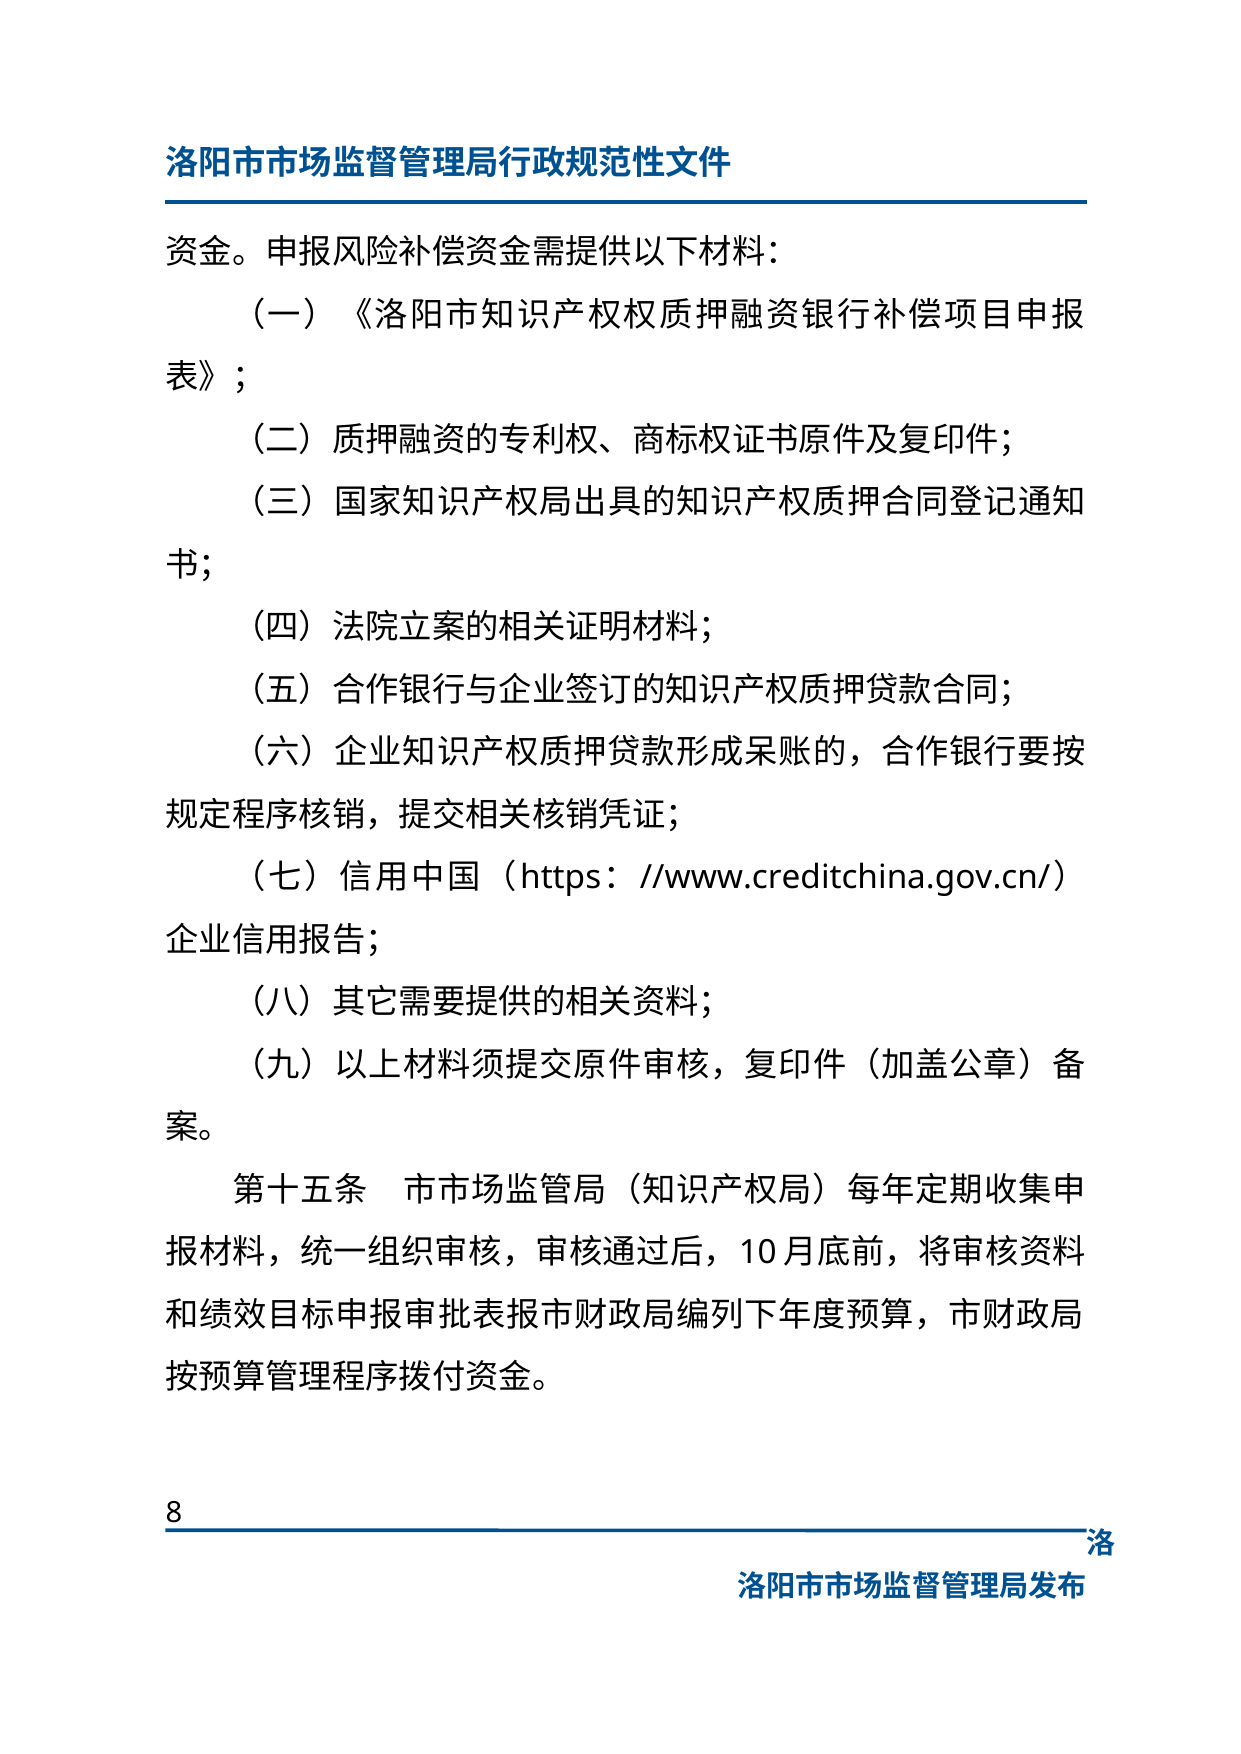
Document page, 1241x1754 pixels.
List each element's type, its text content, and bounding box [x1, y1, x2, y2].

text （二）质押融资的专利权、商标权证书原件及复印件； [165, 401, 1087, 464]
text 第十五条 市市场监管局（知识产权局）每年定期收集申报材料，统一组织审核，审核通过后，10月底前，将审核资料和绩效目标申报审批表报市财政局编列下年度预算，市财政局按预算管理程序拨付资金。 [165, 1336, 1087, 1401]
text （一）《洛阳市知识产权权质押融资银行补偿项目申报表》； [165, 276, 1087, 401]
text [165, 214, 1087, 276]
text （三）国家知识产权局出具的知识产权质押合同登记通知书； [165, 464, 1087, 589]
text （八）其它需要提供的相关资料； [165, 964, 1087, 1026]
text 第十五条 市市场监管局（知识产权局）每年定期收集申报材料，统一组织审核，审核通过后，10月底前，将审核资料和绩效目标申报审批表报市财政局编列下年度预算，市财政局按预算管理程序拨付资金。 [165, 1151, 1087, 1288]
text （五）合作银行与企业签订的知识产权质押贷款合同； [165, 651, 1087, 714]
text （六）企业知识产权质押贷款形成呆账的，合作银行要按规定程序核销，提交相关核销凭证； [165, 714, 1087, 839]
text （九）以上材料须提交原件审核，复印件（加盖公章）备案。 [165, 1026, 1087, 1151]
text （四）法院立案的相关证明材料； [165, 589, 1087, 651]
text （七）信用中国（https：//www.creditchina.gov.cn/）企业信用报告； [165, 839, 1087, 964]
